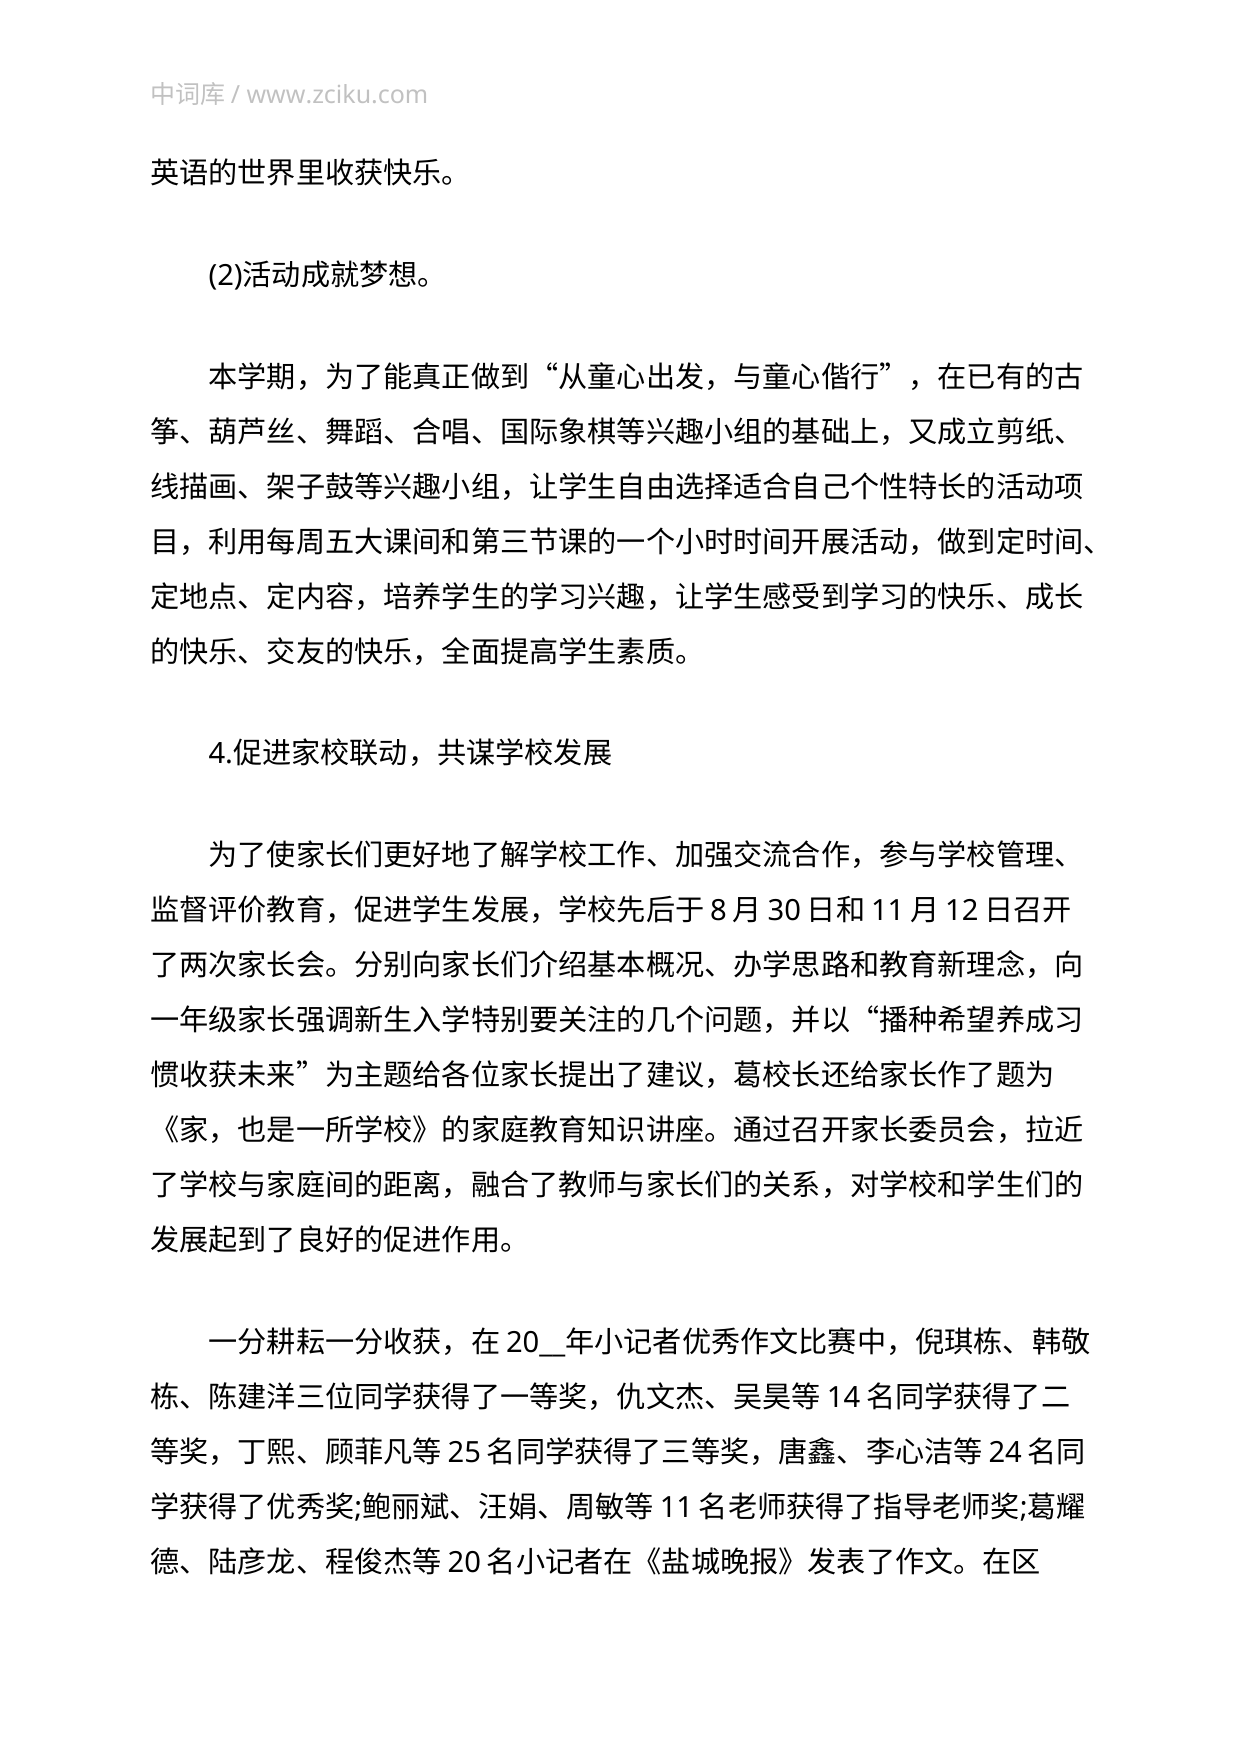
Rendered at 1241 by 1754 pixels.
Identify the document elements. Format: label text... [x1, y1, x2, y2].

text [150, 150, 1090, 192]
text 为了使家长们更好地了解学校工作、加强交流合作，参与学校管理、监督评价教育，促进学生发展，学校先后于8月30日和11月12日召开了两次家长会。分别向家长们介绍基本概况、办学思路和教育新理念，向一年级家长强调新生入学特别要关注的几个问题，并以“播种希望养成习惯收获未来”为主题给各位家长提出了建议，葛校长还给家长作了题为《家，也是一所学校》的家庭教育知识讲座。通过召开家长委员会，拉近了学校与家庭间的距离，融合了教师与家长们的关系，对学校和学生们的发展起到了良好的促进作用。 [150, 832, 1090, 1259]
text (2)活动成就梦想。 [150, 252, 1090, 294]
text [150, 1318, 1090, 1581]
text 本学期，为了能真正做到“从童心出发，与童心偕行”，在已有的古筝、葫芦丝、舞蹈、合唱、国际象棋等兴趣小组的基础上，又成立剪纸、线描画、架子鼓等兴趣小组，让学生自由选择适合自己个性特长的活动项目，利用每周五大课间和第三节课的一个小时时间开展活动，做到定时间、定地点、定内容，培养学生的学习兴趣，让学生感受到学习的快乐、成长的快乐、交友的快乐，全面提高学生素质。 [150, 354, 1090, 671]
text 4.促进家校联动，共谋学校发展 [150, 730, 1090, 772]
